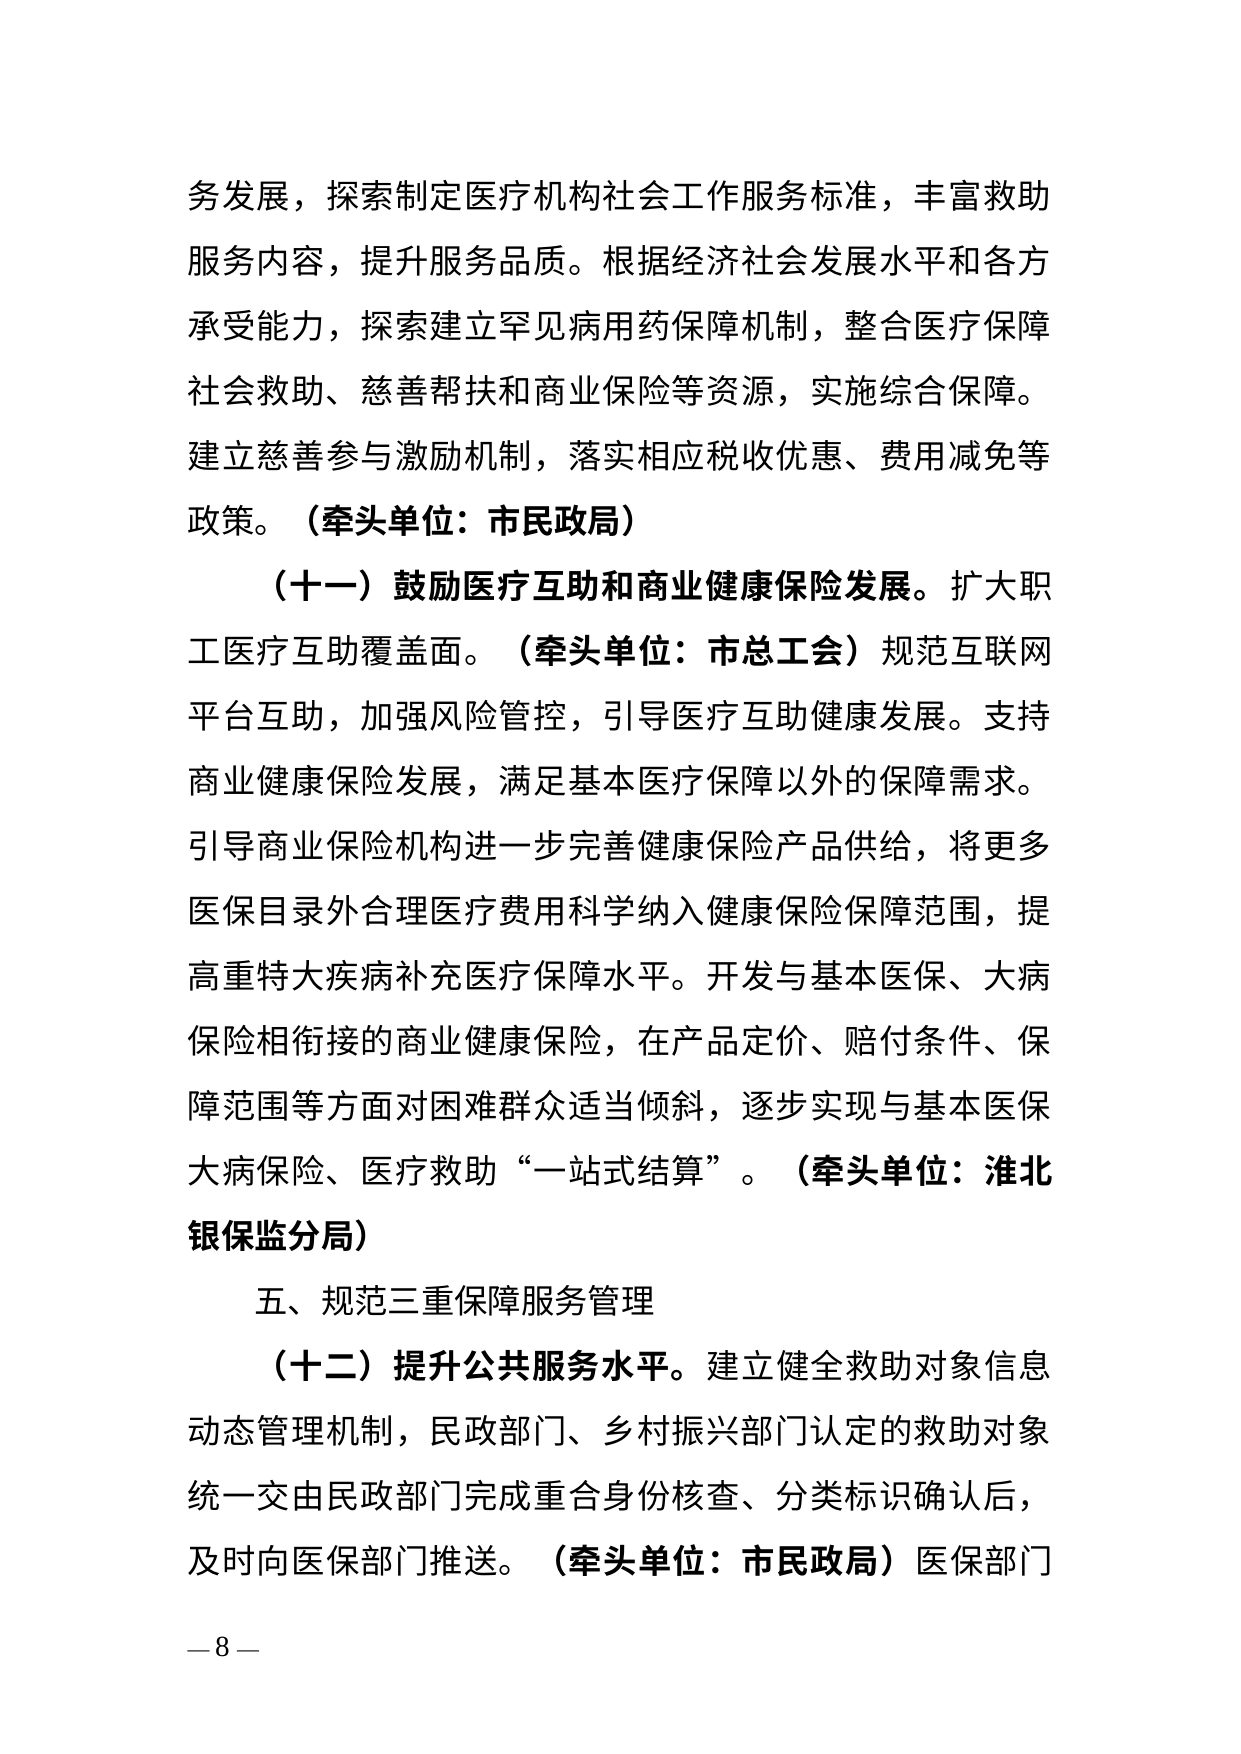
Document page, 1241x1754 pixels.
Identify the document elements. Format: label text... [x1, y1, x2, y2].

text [187, 1332, 1053, 1592]
text （十一）鼓励医疗互助和商业健康保险发展。扩大职工医疗互助覆盖面。（牵头单位：市总工会）规范互联网平台互助，加强风险管控，引导医疗互助健康发展。支持商业健康保险发展，满足基本医疗保障以外的保障需求。引导商业保险机构进一步完善健康保险产品供给，将更多医保目录外合理医疗费用科学纳入健康保险保障范围，提高重特大疾病补充医疗保障水平。开发与基本医保、大病保险相衔接的商业健康保险，在产品定价、赔付条件、保障范围等方面对困难群众适当倾斜，逐步实现与基本医保、大病保险、医疗救助“一站式结算”。（牵头单位：淮北银保监分局） [187, 552, 1053, 1267]
text 五、规范三重保障服务管理 [187, 1267, 1053, 1332]
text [187, 162, 1053, 552]
